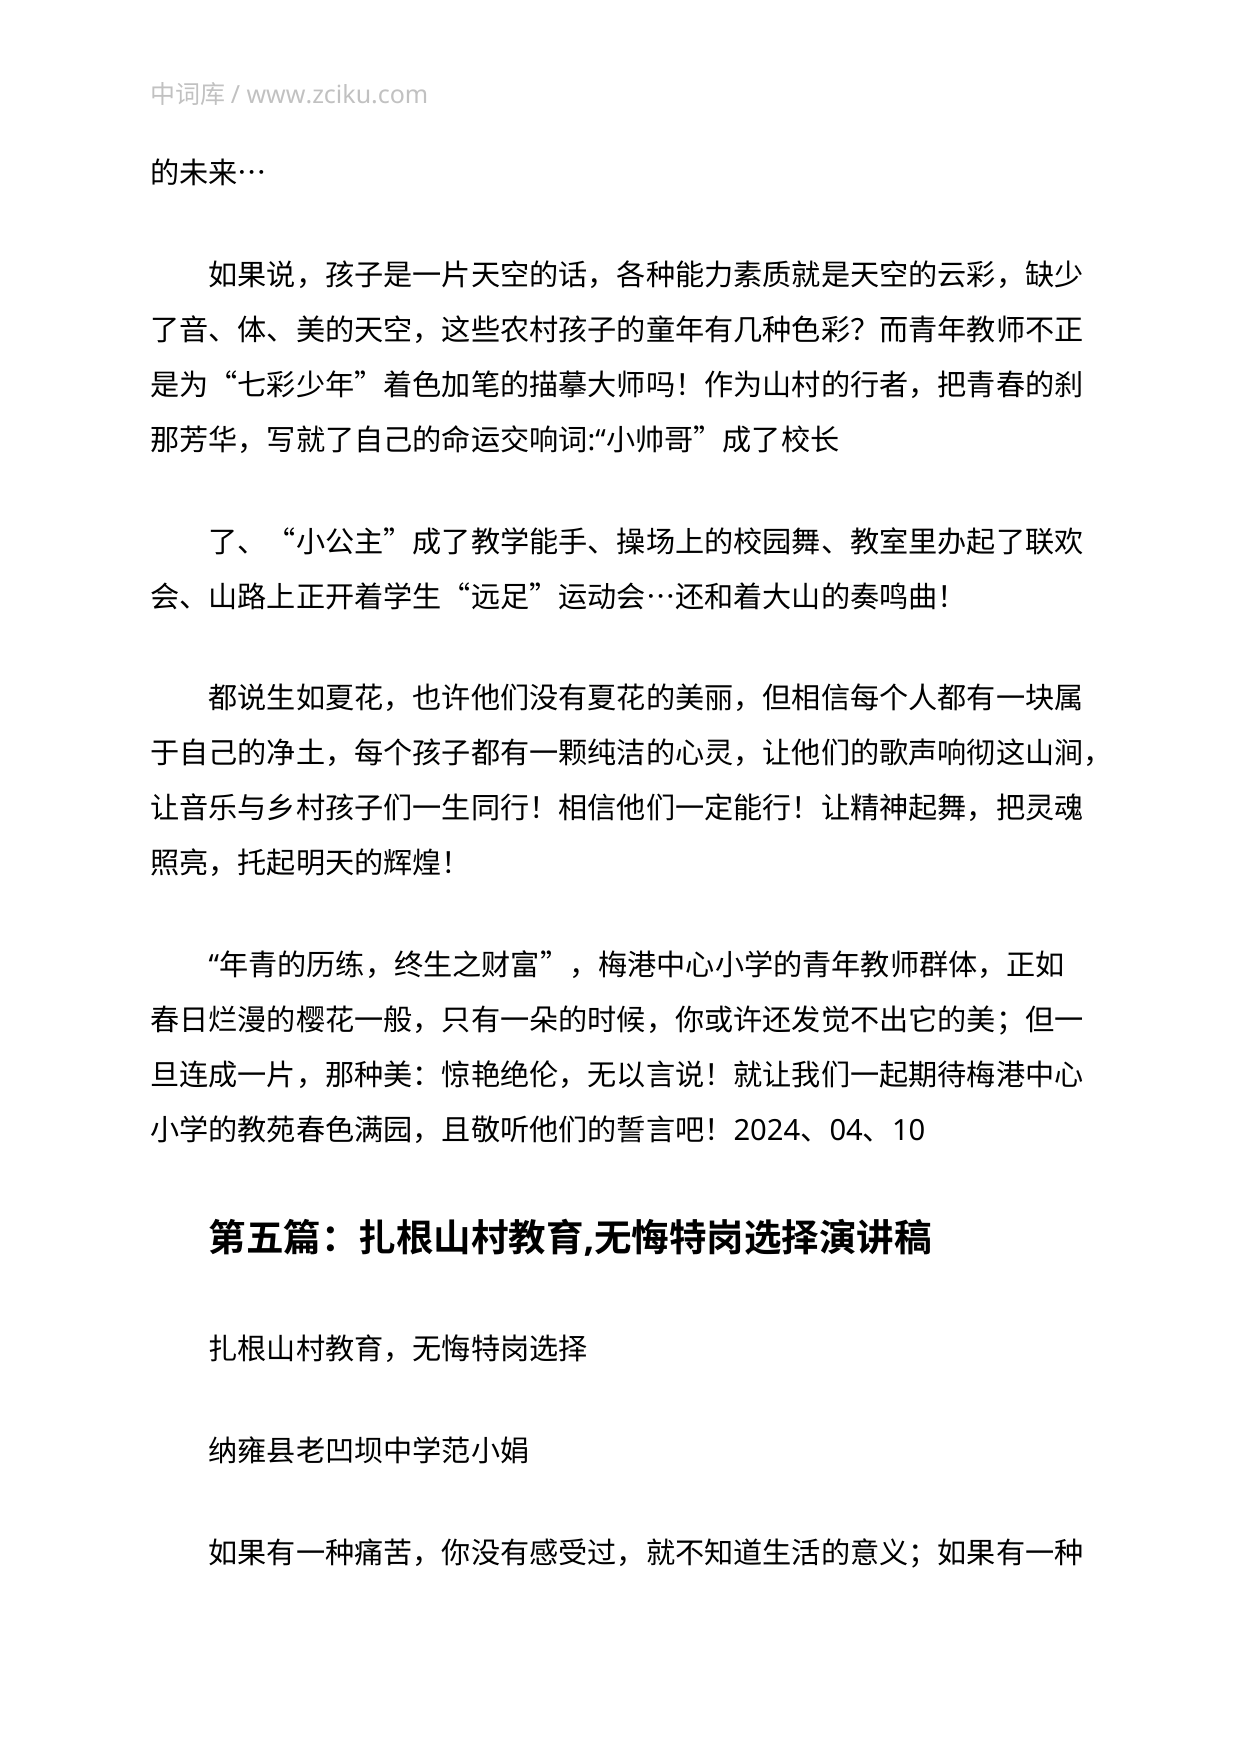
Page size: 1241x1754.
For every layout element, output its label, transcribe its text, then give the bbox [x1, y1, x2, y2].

text “年青的历练，终生之财富”，梅港中心小学的青年教师群体，正如春日烂漫的樱花一般，只有一朵的时候，你或许还发觉不出它的美；但一旦连成一片，那种美：惊艳绝伦，无以言说！就让我们一起期待梅港中心小学的教苑春色满园，且敬听他们的誓言吧！2024、04、10 [150, 942, 1090, 1149]
text 了、“小公主”成了教学能手、操场上的校园舞、教室里办起了联欢会、山路上正开着学生“远足”运动会…还和着大山的奏鸣曲！ [150, 518, 1090, 616]
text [150, 150, 1090, 192]
text 扎根山村教育，无悔特岗选择 [150, 1326, 1090, 1368]
text 纳雍县老凹坝中学范小娟 [150, 1428, 1090, 1470]
text 第五篇：扎根山村教育,无悔特岗选择演讲稿 [150, 1208, 1090, 1263]
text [150, 1529, 1090, 1572]
text 如果说，孩子是一片天空的话，各种能力素质就是天空的云彩，缺少了音、体、美的天空，这些农村孩子的童年有几种色彩？而青年教师不正是为“七彩少年”着色加笔的描摹大师吗！作为山村的行者，把青春的刹那芳华，写就了自己的命运交响词:“小帅哥”成了校长 [150, 252, 1090, 459]
text 都说生如夏花，也许他们没有夏花的美丽，但相信每个人都有一块属于自己的净土，每个孩子都有一颗纯洁的心灵，让他们的歌声响彻这山涧，让音乐与乡村孩子们一生同行！相信他们一定能行！让精神起舞，把灵魂照亮，托起明天的辉煌！ [150, 675, 1090, 882]
